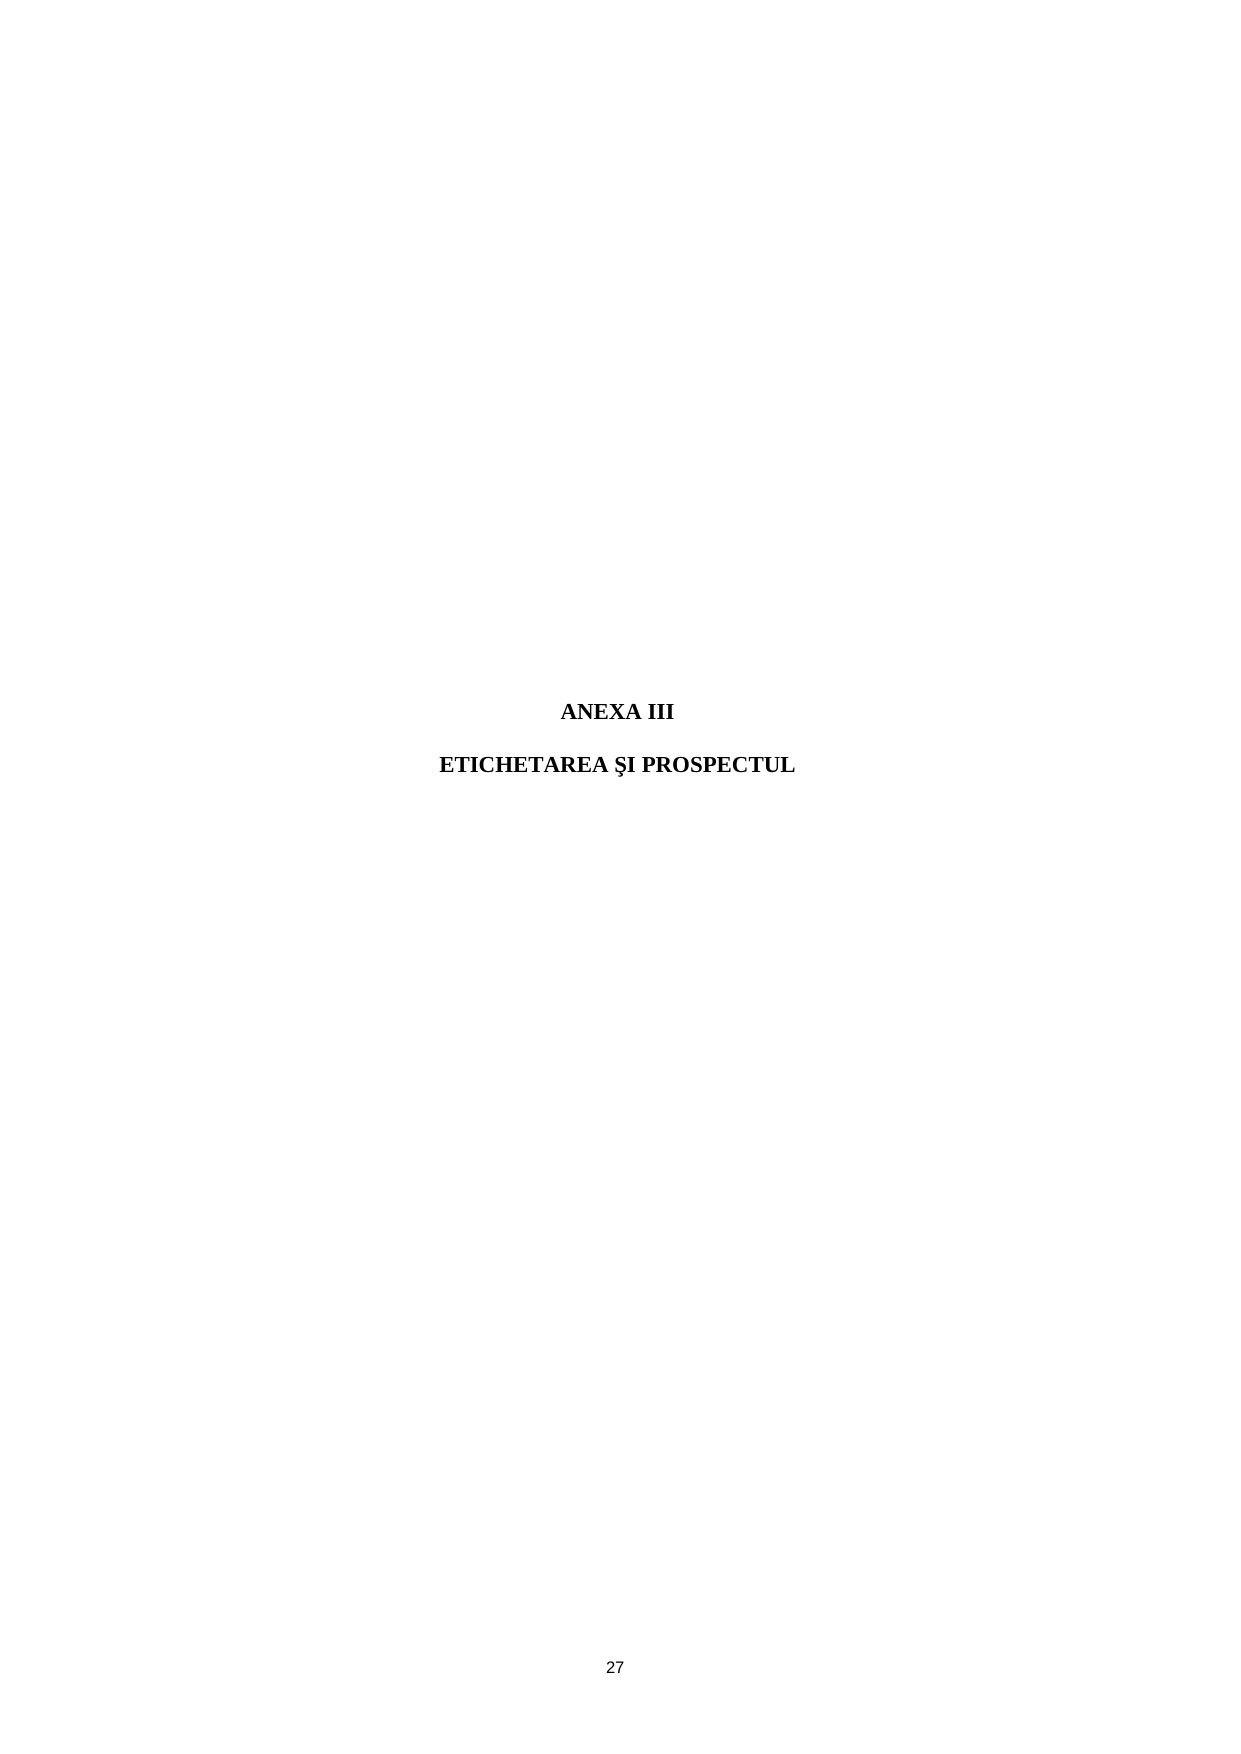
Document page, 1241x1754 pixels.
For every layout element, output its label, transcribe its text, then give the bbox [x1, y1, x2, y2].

text ETICHETAREA ŞI PROSPECTUL [148, 751, 1093, 777]
text ANEXA III [148, 698, 1093, 724]
